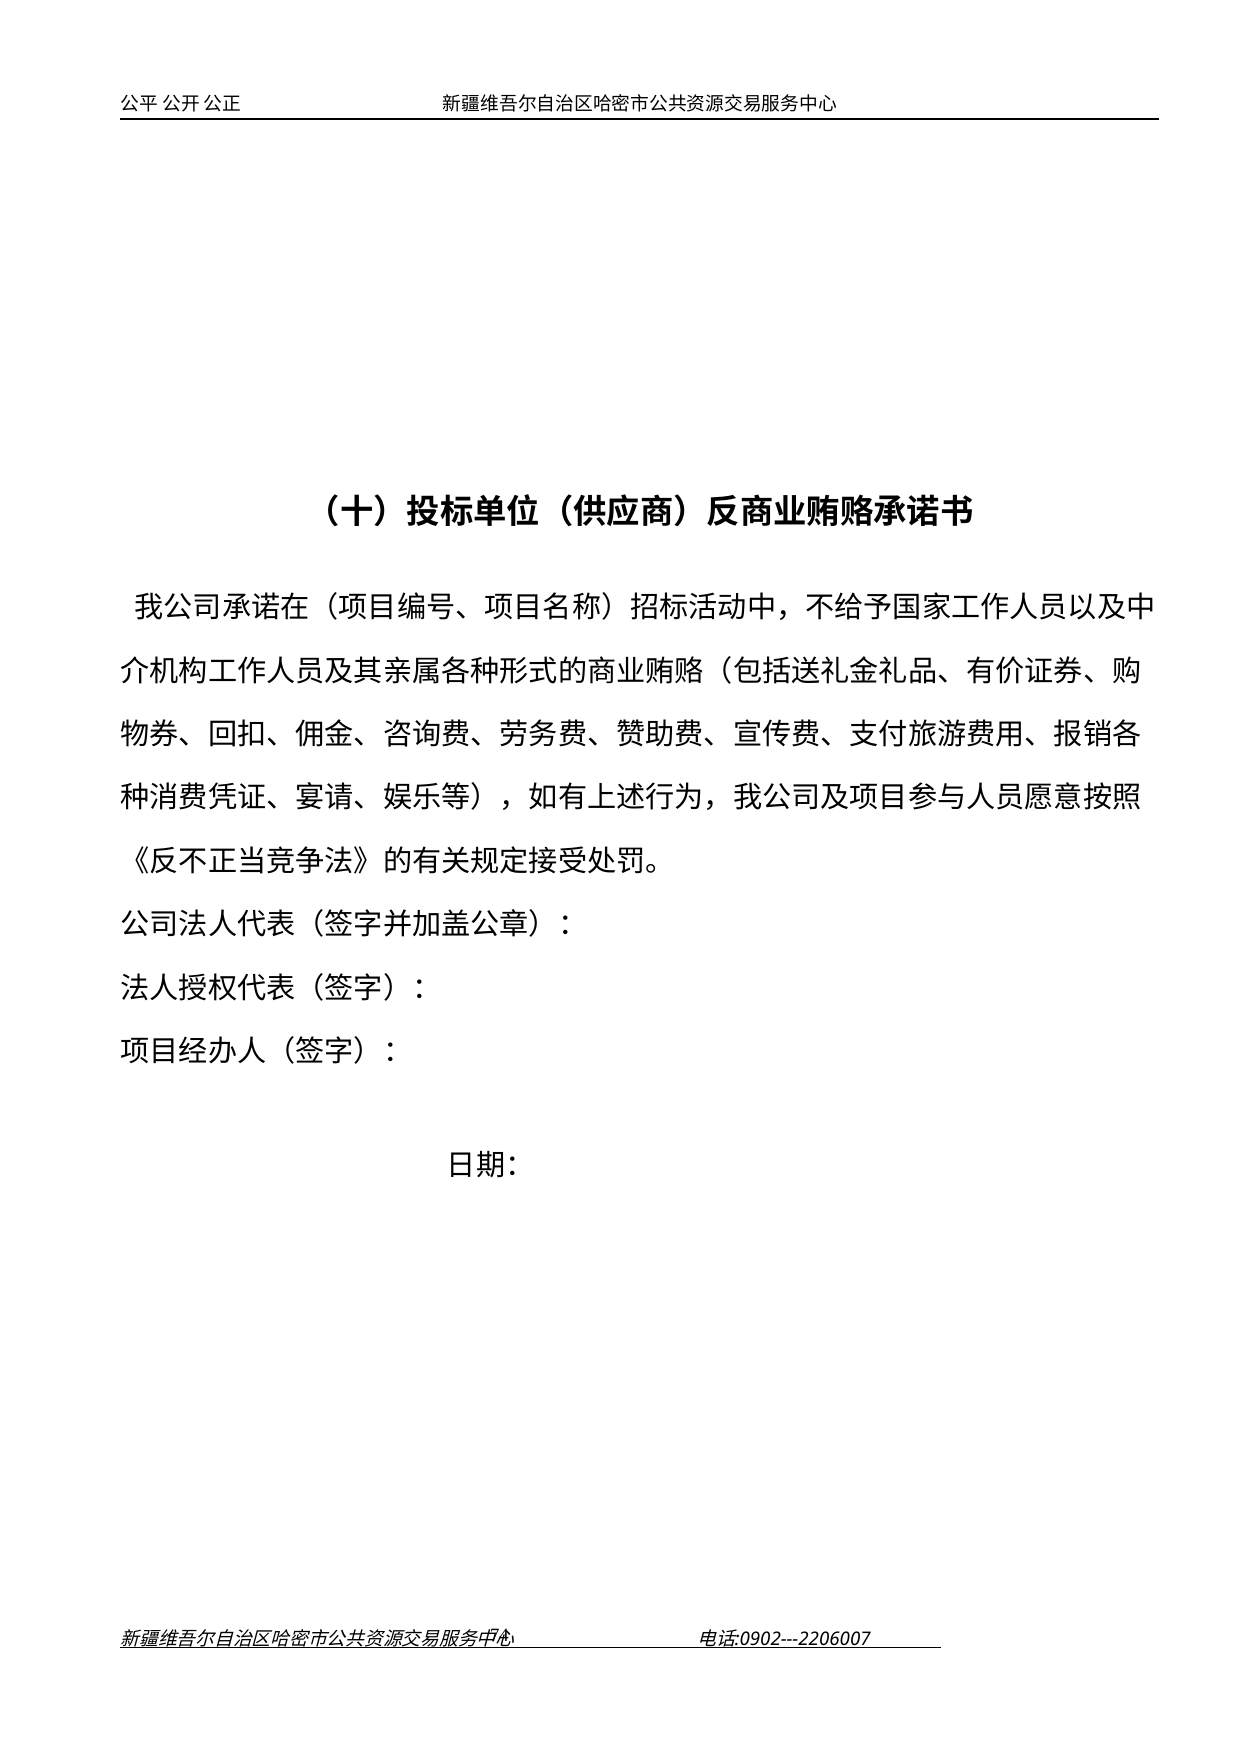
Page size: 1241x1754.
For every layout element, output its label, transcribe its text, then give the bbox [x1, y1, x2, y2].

text 公司法人代表（签字并加盖公章）： [120, 901, 1159, 943]
text （十）投标单位（供应商）反商业贿赂承诺书 [120, 484, 1159, 534]
text 我公司承诺在（项目编号、项目名称）招标活动中，不给予国家工作人员以及中介机构工作人员及其亲属各种形式的商业贿赂（包括送礼金礼品、有价证券、购物券、回扣、佣金、咨询费、劳务费、赞助费、宣传费、支付旅游费用、报销各种消费凭证、宴请、娱乐等），如有上述行为，我公司及项目参与人员愿意按照《反不正当竞争法》的有关规定接受处罚。 [120, 583, 1159, 880]
text 法人授权代表（签字）： [120, 964, 1159, 1007]
text 日期： [120, 1141, 1159, 1183]
text 项目经办人（签字）： [120, 1028, 1159, 1070]
